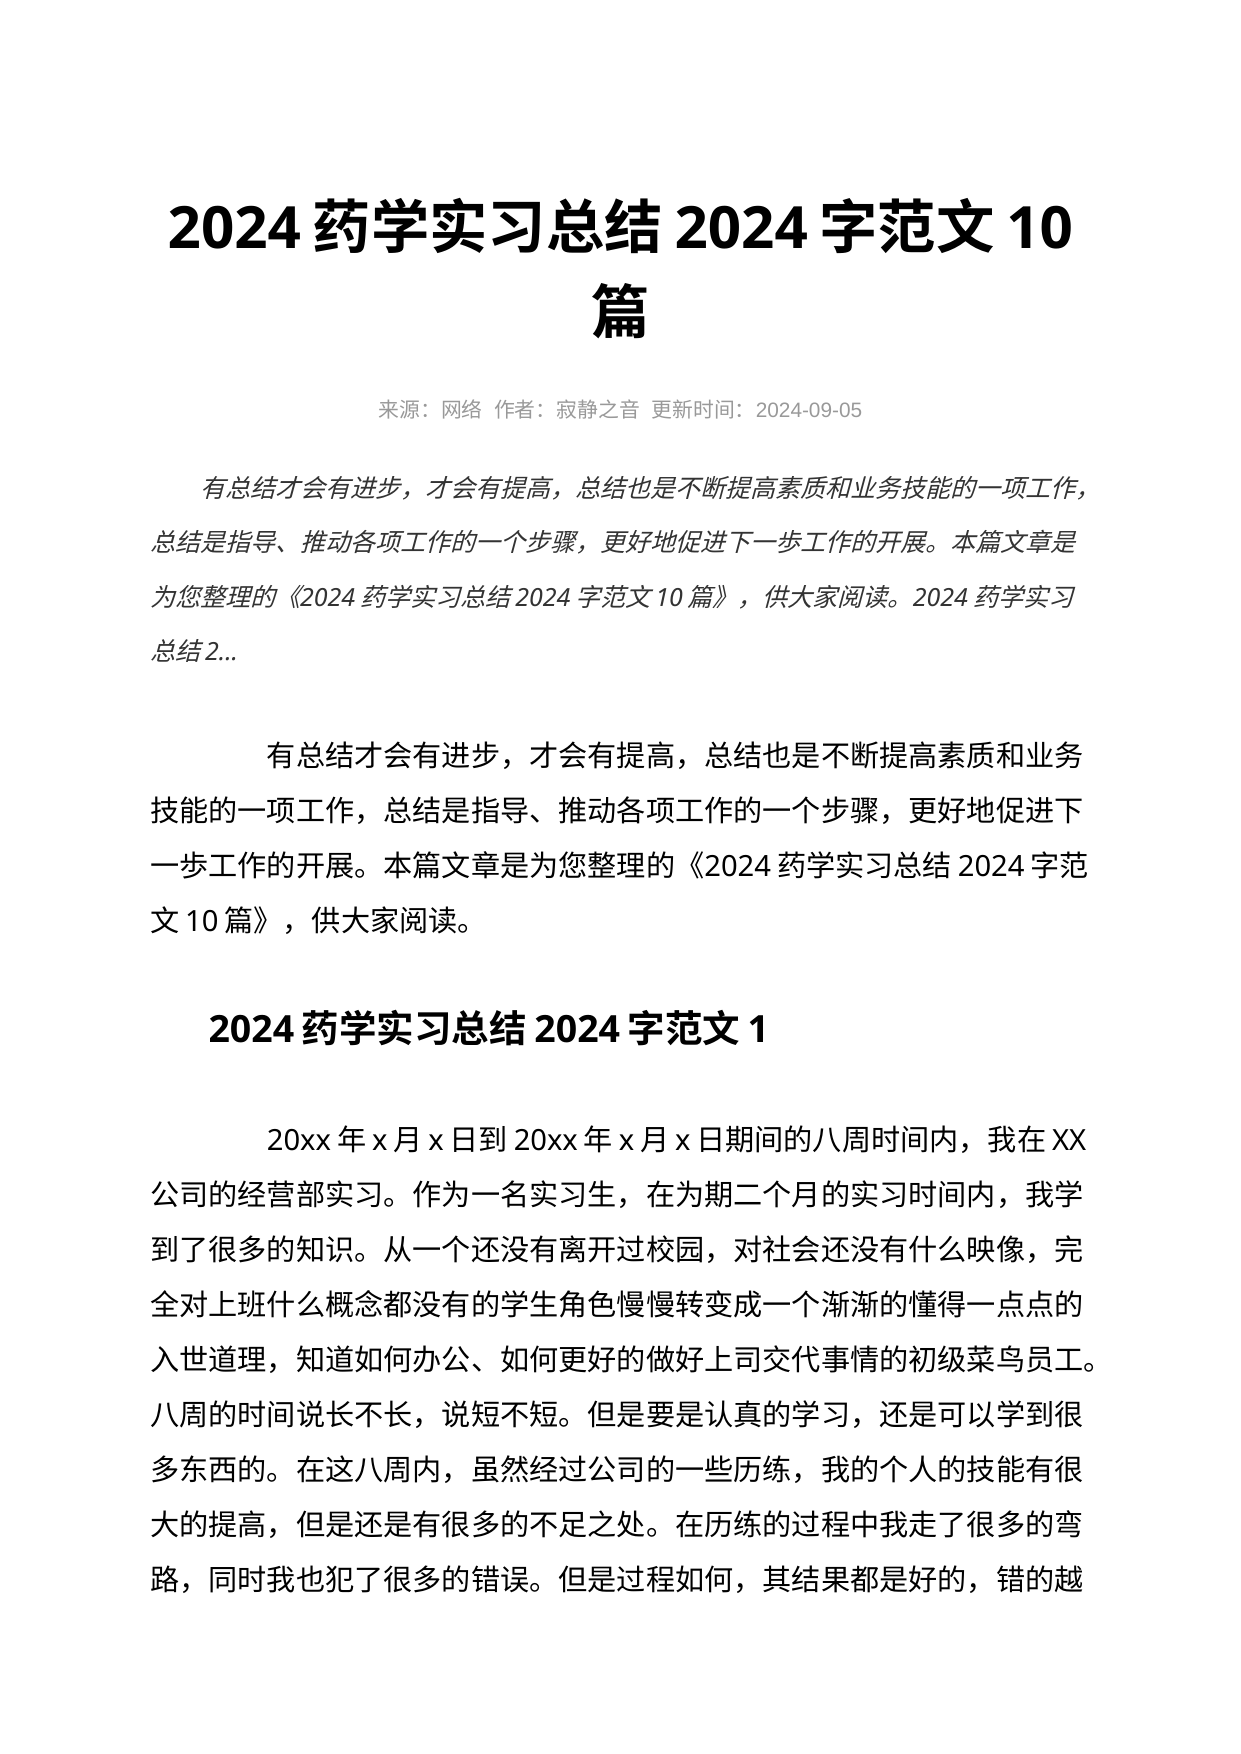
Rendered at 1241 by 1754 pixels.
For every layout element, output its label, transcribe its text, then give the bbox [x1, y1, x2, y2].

text 有总结才会有进步，才会有提高，总结也是不断提高素质和业务技能的一项工作，总结是指导、推动各项工作的一个步骤，更好地促进下一歩工作的开展。本篇文章是为您整理的《2024药学实习总结2024字范文10篇》，供大家阅读。 [150, 733, 1090, 940]
subtitle 2024药学实习总结2024字范文10篇 [150, 181, 1090, 351]
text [150, 1117, 1090, 1598]
text 来源：网络 作者：寂静之音 更新时间：2024-09-05 [150, 397, 1090, 421]
text 2024药学实习总结2024字范文1 [150, 999, 1090, 1054]
text 有总结才会有进步，才会有提高，总结也是不断提高素质和业务技能的一项工作，总结是指导、推动各项工作的一个步骤，更好地促进下一歩工作的开展。本篇文章是为您整理的《2024药学实习总结2024字范文10篇》，供大家阅读。2024药学实习总结2... [150, 468, 1090, 668]
